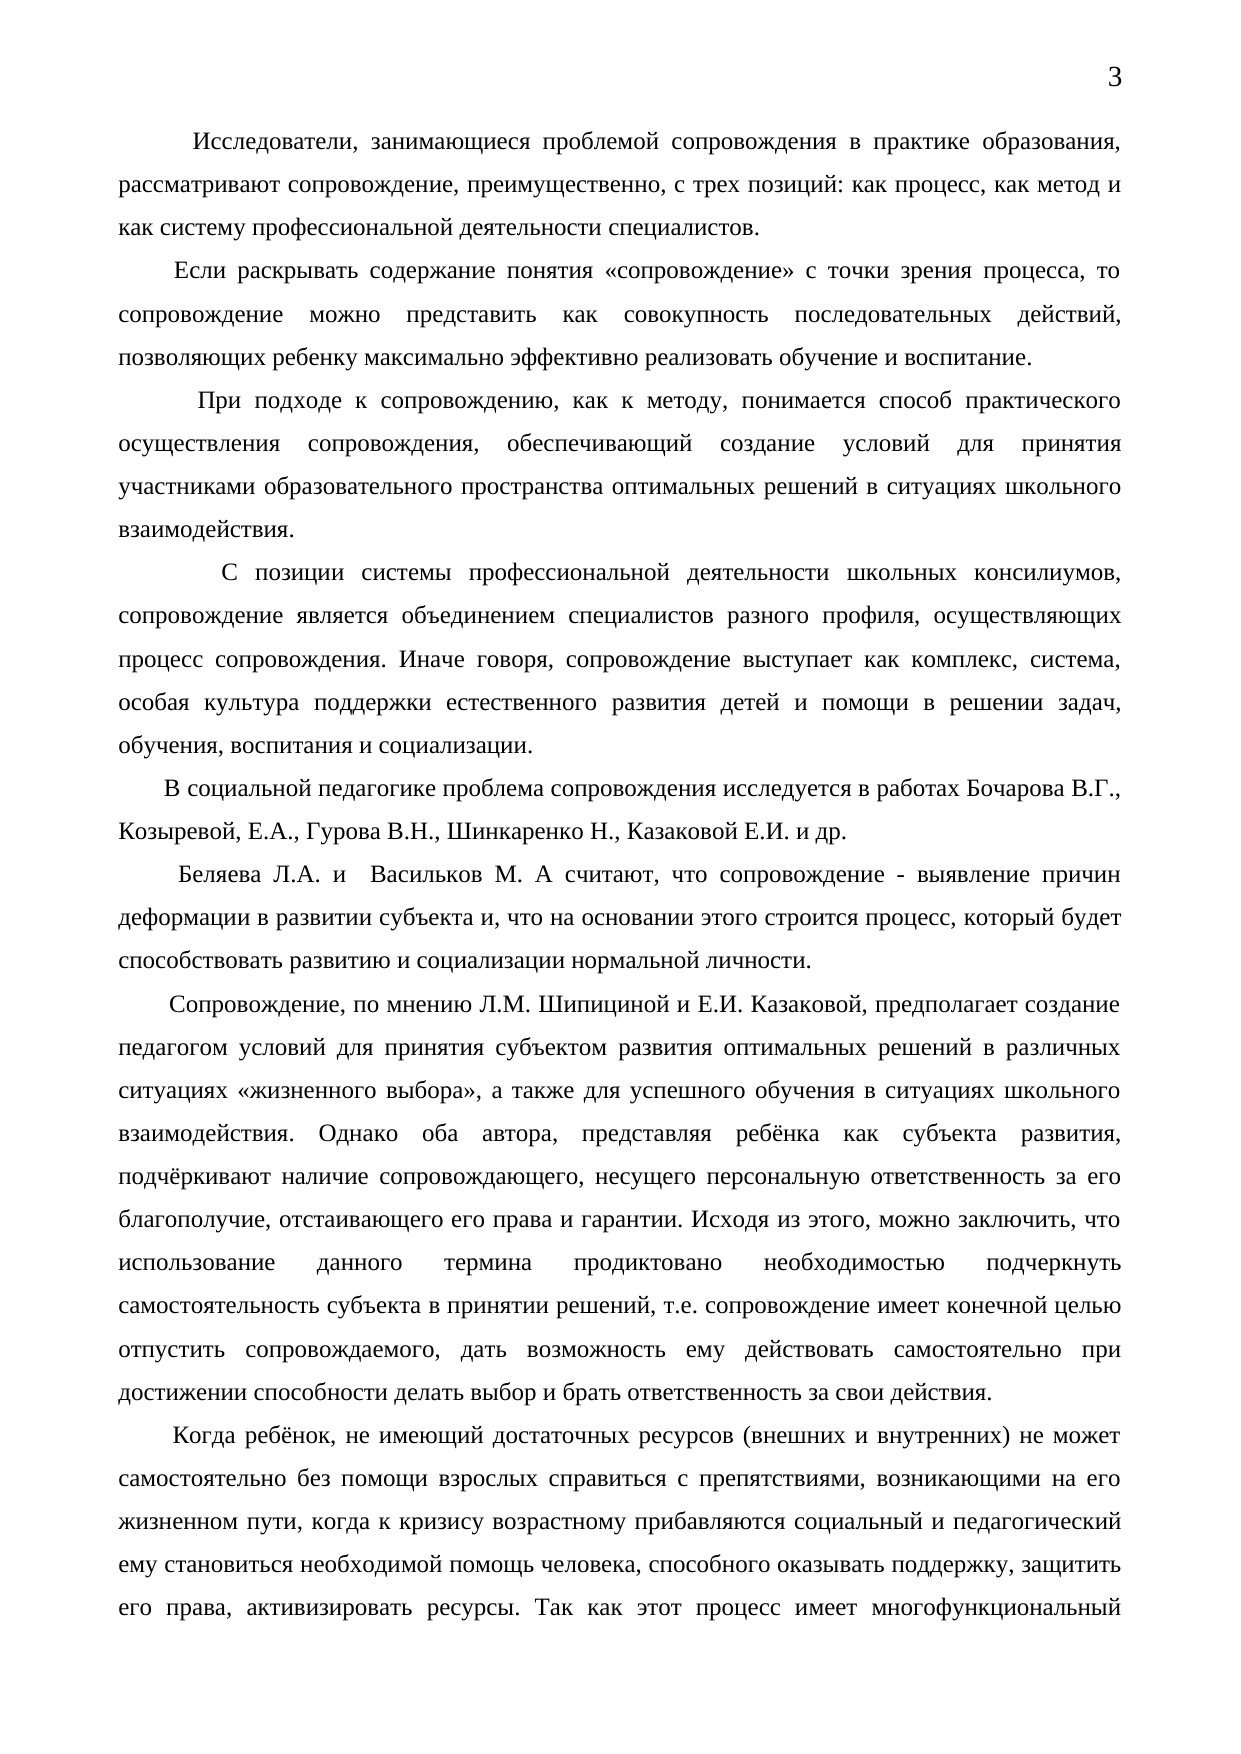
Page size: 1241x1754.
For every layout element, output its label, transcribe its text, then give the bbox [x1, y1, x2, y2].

text Исследователи, занимающиеся проблемой сопровождения в практике образования, рассматривают сопровождение, преимущественно, с трех позиций: как процесс, как метод и как систему профессиональной деятельности специалистов. [118, 126, 1122, 241]
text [118, 1420, 1122, 1621]
text С позиции системы профессиональной деятельности школьных консилиумов, сопровождение является объединением специалистов разного профиля, осуществляющих процесс сопровождения. Иначе говоря, сопровождение выступает как комплекс, система, особая культура поддержки естественного развития детей и помощи в решении задач, обучения, воспитания и социализации. [118, 557, 1122, 759]
text При подходе к сопровождению, как к методу, понимается способ практического осуществления сопровождения, обеспечивающий создание условий для принятия участниками образовательного пространства оптимальных решений в ситуациях школьного взаимодействия. [118, 385, 1122, 543]
text В социальной педагогике проблема сопровождения исследуется в работах Бочарова В.Г., Козыревой, Е.А., Гурова В.Н., Шинкаренко Н., Казаковой Е.И. и др. [118, 773, 1122, 845]
text Если раскрывать содержание понятия «сопровождение» с точки зрения процесса, то сопровождение можно представить как совокупность последовательных действий, позволяющих ребенку максимально эффективно реализовать обучение и воспитание. [118, 256, 1122, 371]
text Беляева Л.А. и Васильков М. А считают, что сопровождение - выявление причин деформации в развитии субъекта и, что на основании этого строится процесс, который будет способствовать развитию и социализации нормальной личности. [118, 859, 1122, 974]
text Сопровождение, по мнению Л.М. Шипициной и Е.И. Казаковой, предполагает создание педагогом условий для принятия субъектом развития оптимальных решений в различных ситуациях «жизненного выбора», а также для успешного обучения в ситуациях школьного взаимодействия. Однако оба автора, представляя ребёнка как субъекта развития, подчёркивают наличие сопровождающего, несущего персональную ответственность за его благополучие, отстаивающего его права и гарантии. Исходя из этого, можно заключить, что использование данного термина продиктовано необходимостью подчеркнуть самостоятельность субъекта в принятии решений, т.е. сопровождение имеет конечной целью отпустить сопровождаемого, дать возможность ему действовать самостоятельно при достижении способности делать выбор и брать ответственность за свои действия. [118, 989, 1122, 1406]
